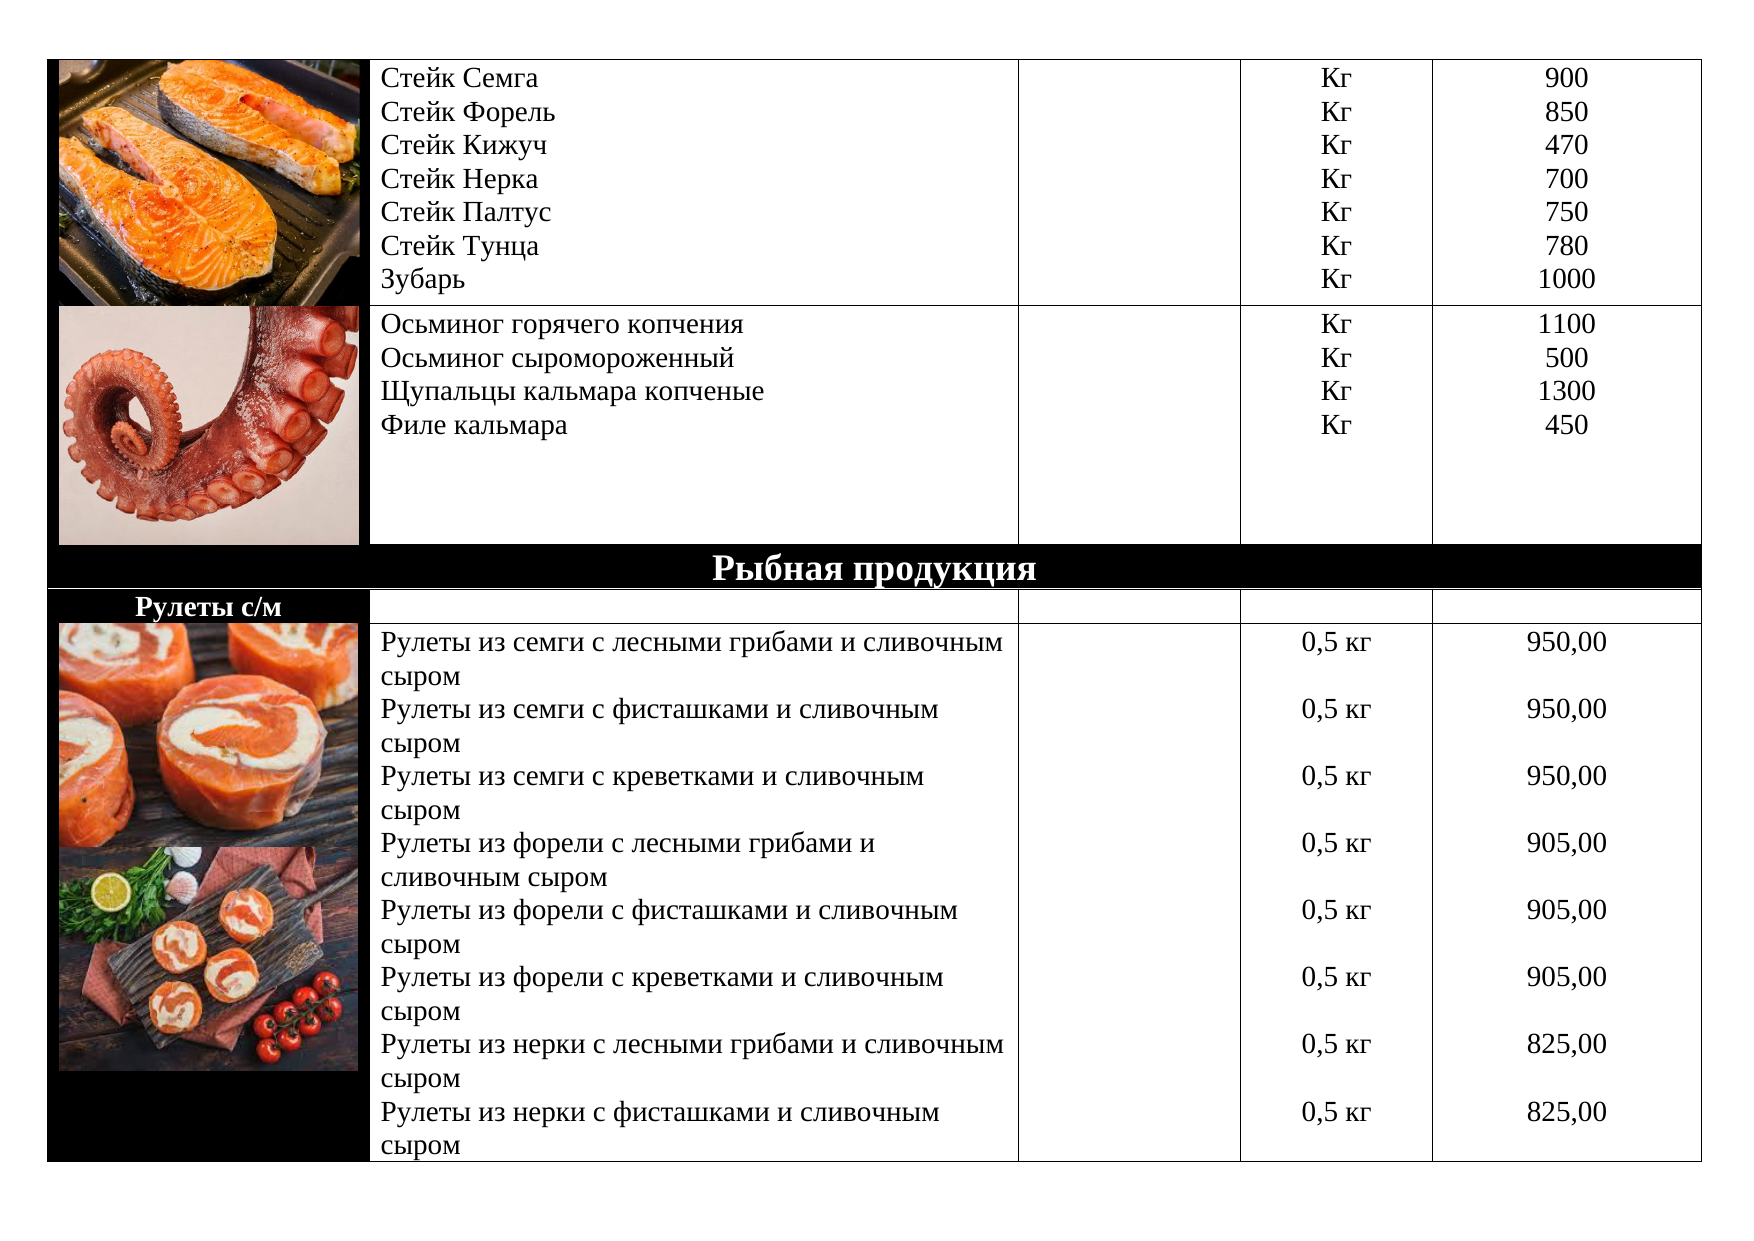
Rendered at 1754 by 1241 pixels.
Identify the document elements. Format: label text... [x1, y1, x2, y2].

table_cell Кг Кг Кг Кг [1241, 306, 1432, 544]
table_cell Рыбная продукция [48, 545, 1701, 588]
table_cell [370, 624, 1018, 1161]
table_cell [1241, 624, 1432, 1161]
table_cell [48, 60, 59, 305]
table_cell 900 850 470 700 750 780 1000 [1433, 60, 1701, 305]
table_cell [370, 590, 1018, 623]
picture [59, 623, 358, 1071]
table_cell Осьминог горячего копчения Осьминог сыромороженный Щупальцы кальмара копченые Филе кальмара [370, 306, 1018, 544]
table_cell [1433, 590, 1701, 623]
table_cell Стейк Семга Стейк Форель Стейк Кижуч Стейк Нерка Стейк Палтус Стейк Тунца Зубарь [370, 60, 1018, 305]
table_cell [360, 60, 369, 305]
table_cell 1100 500 1300 450 [1433, 306, 1701, 544]
table_cell Кг Кг Кг Кг Кг Кг Кг [1241, 60, 1432, 305]
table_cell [1433, 624, 1701, 1161]
table_cell [1019, 590, 1240, 623]
table_cell Рулеты с/м [48, 590, 369, 623]
table_cell [359, 306, 369, 544]
table_cell [48, 306, 59, 544]
table_cell [1019, 60, 1240, 305]
table_cell [1019, 306, 1240, 544]
table_cell [48, 624, 369, 1161]
picture [59, 60, 360, 545]
table_cell [1241, 590, 1432, 623]
table_cell [1019, 624, 1240, 1161]
